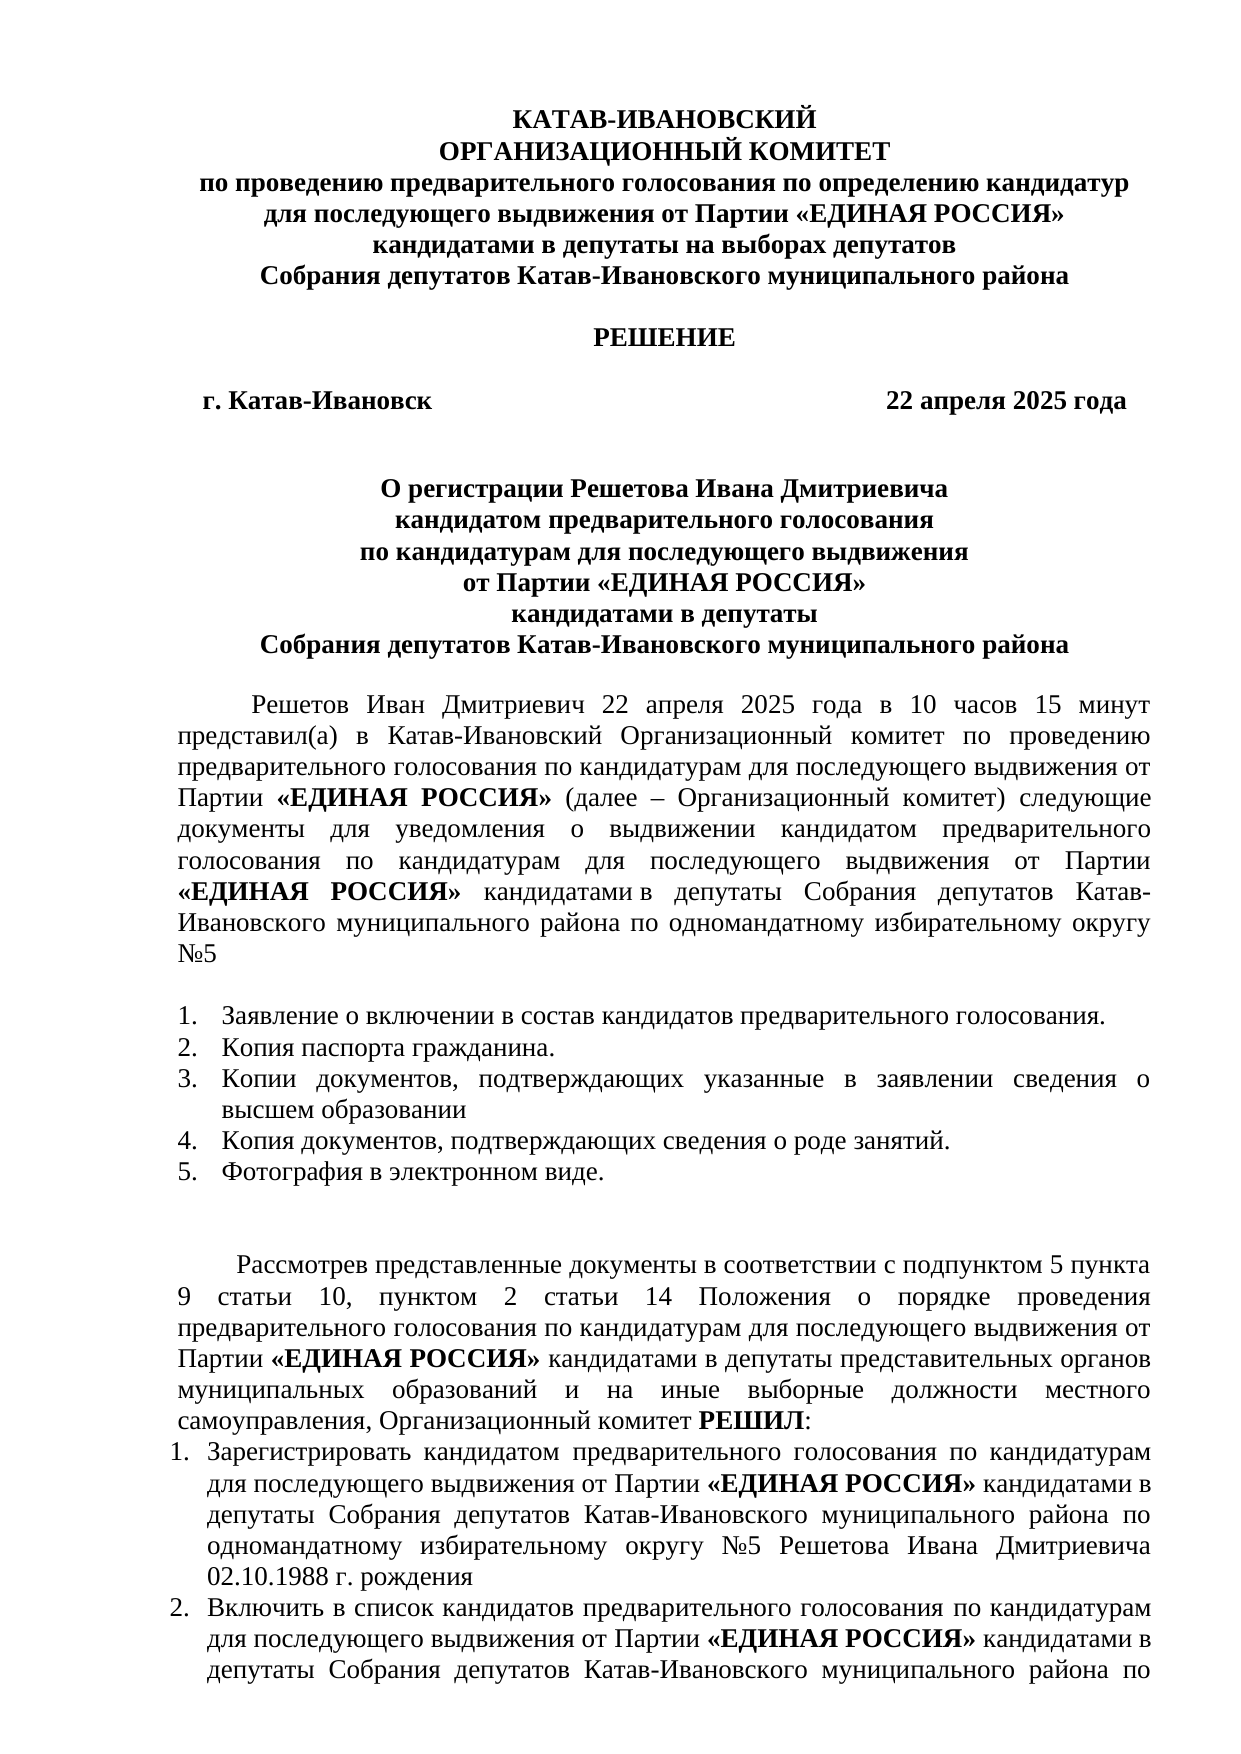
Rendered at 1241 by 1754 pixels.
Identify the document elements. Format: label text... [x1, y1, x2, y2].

list Копия паспорта гражданина. [177, 1031, 1152, 1062]
text КАТАВ-ИВАНОВСКИЙ [177, 103, 1152, 134]
text г. Катав-Ивановск 22 апреля 2025 года [177, 384, 1152, 415]
text по проведению предварительного голосования по определению кандидатур для последующего выдвижения от Партии «ЕДИНАЯ РОССИЯ» [177, 166, 1152, 228]
text Рассмотрев представленные документы в соответствии с подпунктом 5 пункта 9 статьи 10, пунктом 2 статьи 14 Положения о порядке проведения предварительного голосования по кандидатурам для последующего выдвижения от Партии «ЕДИНАЯ РОССИЯ» кандидатами в депутаты представительных органов муниципальных образований и на иные выборные должности местного самоуправления, Организационный комитет РЕШИЛ: [177, 1249, 1152, 1436]
text Решетов Иван Дмитриевич 22 апреля 2025 года в 10 часов 15 минут представил(а) в Катав-Ивановский Организационный комитет по проведению предварительного голосования по кандидатурам для последующего выдвижения от Партии «ЕДИНАЯ РОССИЯ» (далее – Организационный комитет) следующие документы для уведомления о выдвижении кандидатом предварительного голосования по кандидатурам для последующего выдвижения от Партии «ЕДИНАЯ РОССИЯ» кандидатами в депутаты Собрания депутатов Катав-Ивановского муниципального района по одномандатному избирательному округу №5 [177, 688, 1152, 968]
list Копии документов, подтверждающих указанные в заявлении сведения о высшем образовании [177, 1062, 1152, 1124]
list Фотография в электронном виде. [177, 1155, 1152, 1186]
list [169, 1591, 1152, 1685]
text РЕШЕНИЕ [177, 321, 1152, 353]
text по кандидатурам для последующего выдвижения от Партии «ЕДИНАЯ РОССИЯ» [177, 535, 1152, 597]
text ОРГАНИЗАЦИОННЫЙ КОМИТЕТ [177, 134, 1152, 166]
text Собрания депутатов Катав-Ивановского муниципального района [177, 628, 1152, 659]
text кандидатом предварительного голосования [177, 503, 1152, 535]
text кандидатами в депутаты [177, 597, 1152, 628]
list Копия документов, подтверждающих сведения о роде занятий. [177, 1124, 1152, 1155]
list Зарегистрировать кандидатом предварительного голосования по кандидатурам для последующего выдвижения от Партии «ЕДИНАЯ РОССИЯ» кандидатами в депутаты Собрания депутатов Катав-Ивановского муниципального района по одномандатному избирательному округу №5 Решетова Ивана Дмитриевича 02.10.1988 г. рождения [169, 1436, 1152, 1591]
text Собрания депутатов Катав-Ивановского муниципального района [177, 259, 1152, 290]
text кандидатами в депутаты на выборах депутатов [177, 228, 1152, 259]
text О регистрации Решетова Ивана Дмитриевича [177, 472, 1152, 503]
list Заявление о включении в состав кандидатов предварительного голосования. [177, 999, 1152, 1031]
